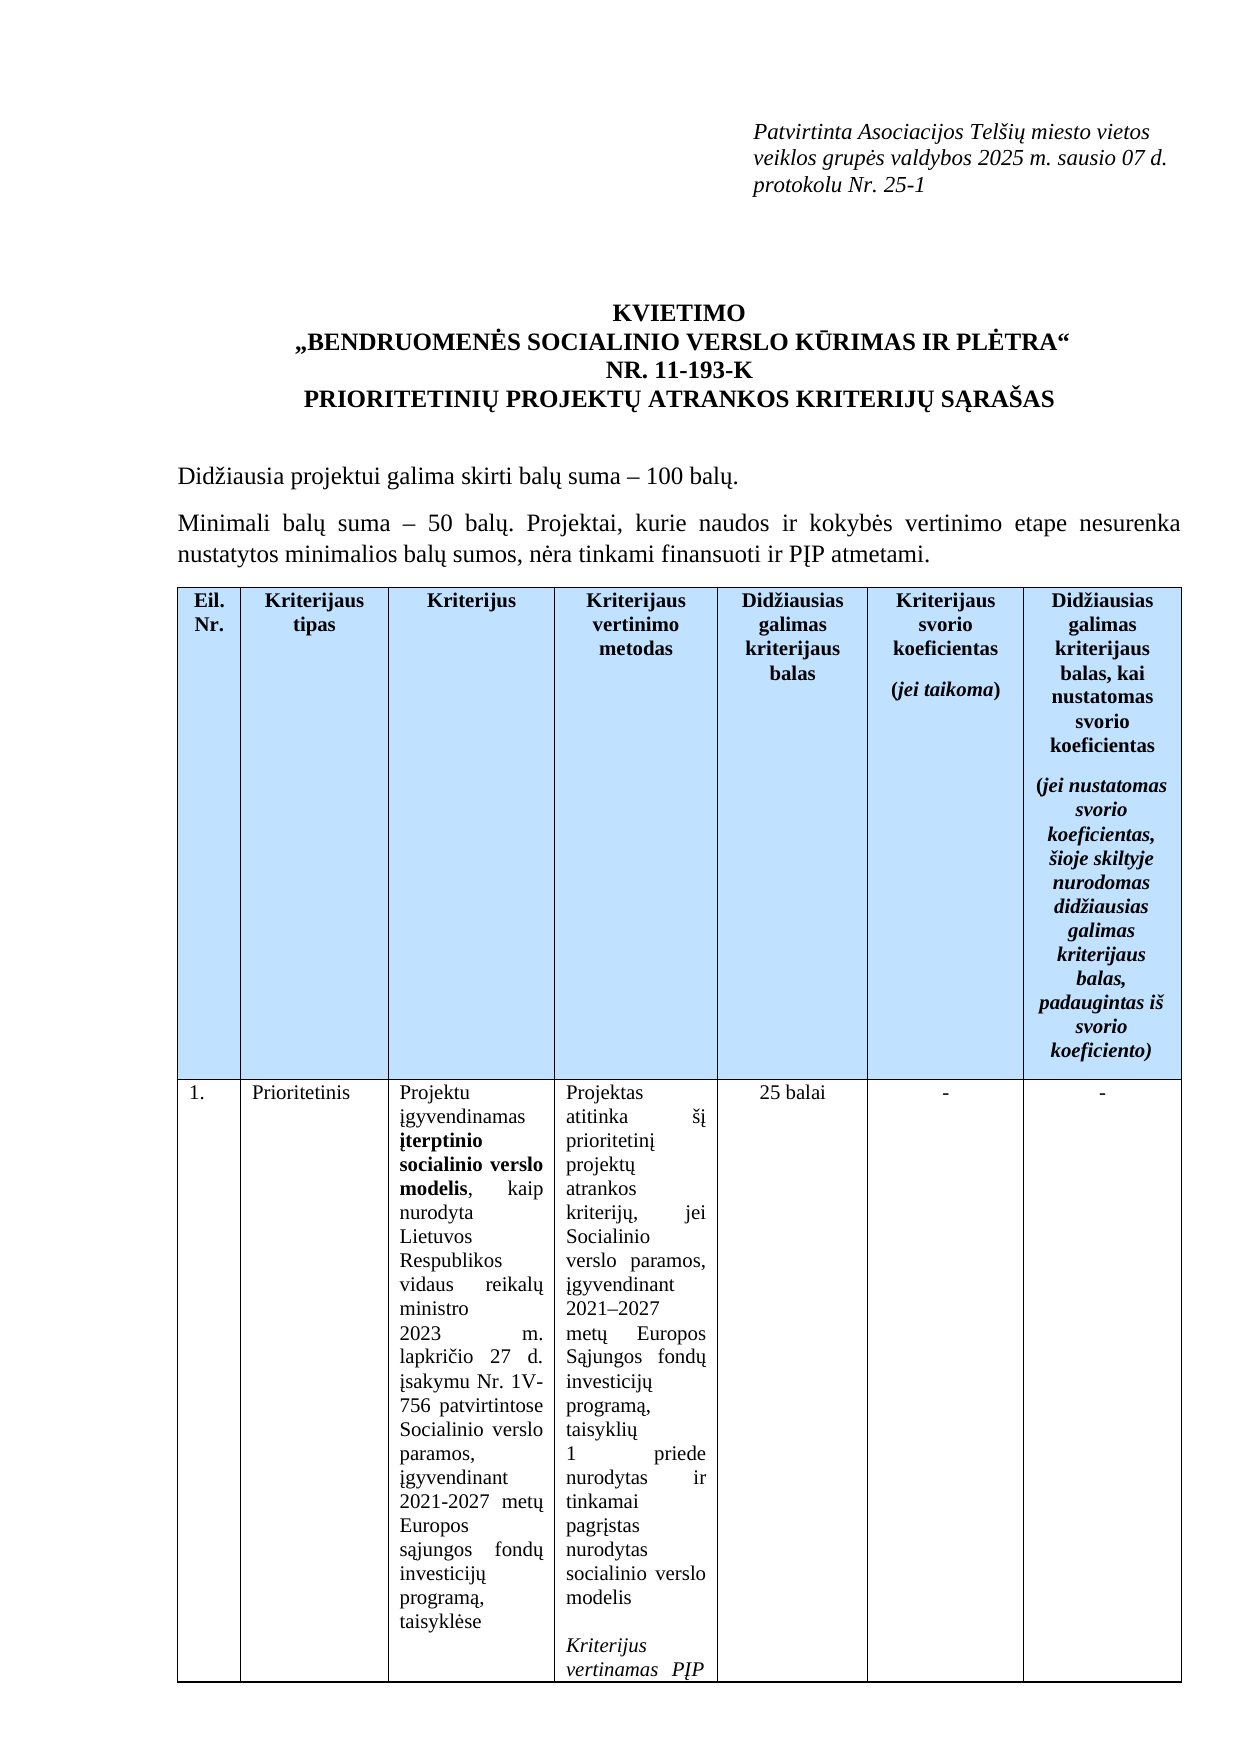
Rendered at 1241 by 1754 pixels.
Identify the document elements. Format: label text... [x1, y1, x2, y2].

text „BENDRUOMENĖS SOCIALINIO VERSLO KŪRIMAS IR PLĖTRA“ [177, 327, 1181, 356]
table_header Eil. Nr. [178, 588, 240, 1079]
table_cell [389, 1080, 554, 1681]
table_cell 1. [178, 1080, 240, 1681]
table_header Didžiausias galimas kriterijaus balas, kai nustatomas svorio koeficientas (jei nustatomas svorio koeficientas, šioje skiltyje nurodomas didžiausias galimas kriterijaus balas, padaugintas iš svorio koeficiento) [1024, 588, 1181, 1079]
table_cell - [868, 1080, 1023, 1681]
table_header Kriterijaus tipas [241, 588, 388, 1079]
table_header Kriterijus [389, 588, 554, 1079]
text Didžiausia projektui galima skirti balų suma – 100 balų. [177, 461, 1181, 489]
table_header Didžiausias galimas kriterijaus balas [718, 588, 867, 1079]
text Minimali balų suma – 50 balų. Projektai, kurie naudos ir kokybės vertinimo etape nesurenka nustatytos minimalios balų sumos, nėra tinkami finansuoti ir PĮP atmetami. [177, 508, 1181, 568]
text Prioritetinių projektų atrankos kriterijų sąrašas [177, 384, 1181, 413]
text Patvirtinta Asociacijos Telšių miesto vietos veiklos grupės valdybos 2025 m. sausio 07 d. protokolu Nr. 25-1 [753, 118, 1181, 197]
text Kvietimo [177, 298, 1181, 327]
text Nr. 11-193-K [177, 356, 1181, 384]
table_cell 25 balai [718, 1080, 867, 1681]
table_header Kriterijaus svorio koeficientas (jei taikoma) [868, 588, 1023, 1079]
table_cell Prioritetinis [241, 1080, 388, 1681]
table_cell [555, 1080, 717, 1681]
table_cell - [1024, 1080, 1181, 1681]
table_header Kriterijaus vertinimo metodas [555, 588, 717, 1079]
